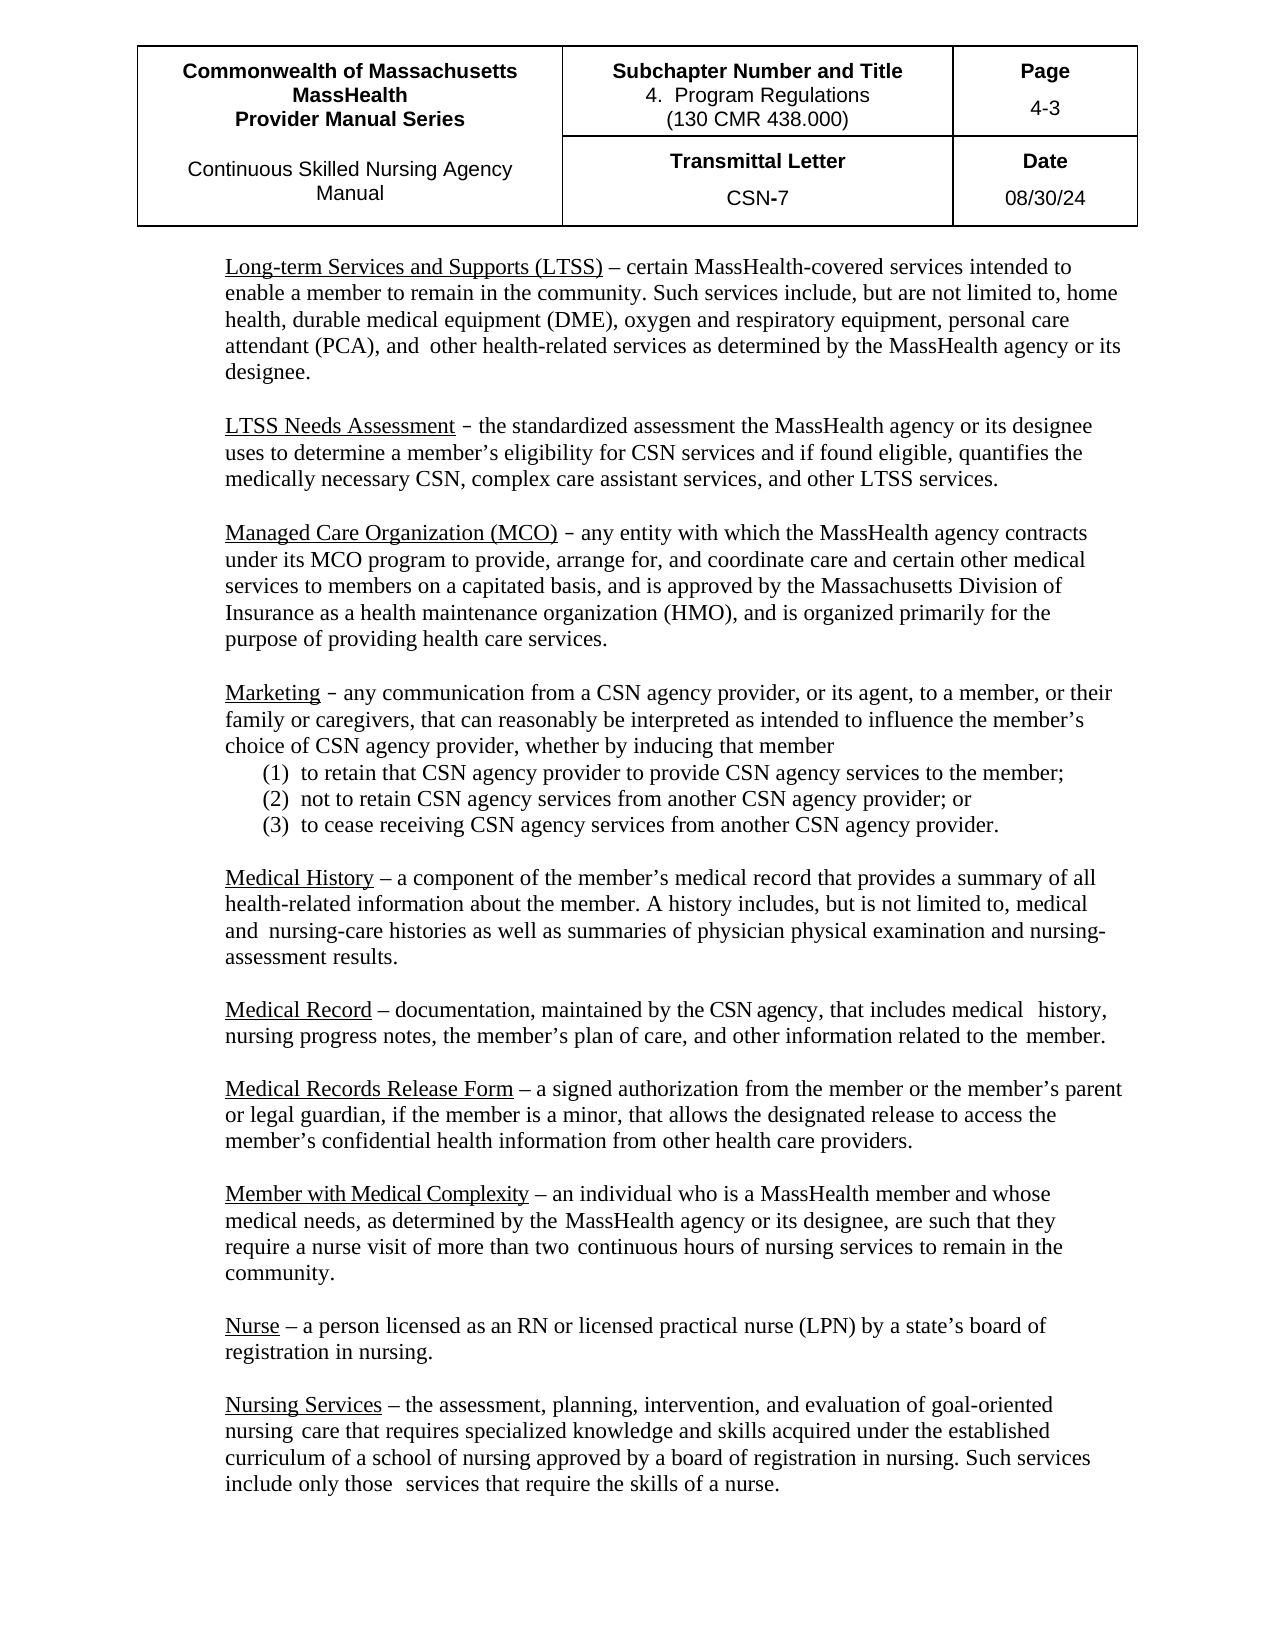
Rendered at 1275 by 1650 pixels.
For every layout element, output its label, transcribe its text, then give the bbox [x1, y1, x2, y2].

table_cell Date 08/30/24 [954, 137, 1137, 225]
text Medical Records Release Form – a signed authorization from the member or the member’s parent or legal guardian, if the member is a minor, that allows the designated release to access the member’s confidential health information from other health care providers. [225, 1075, 1125, 1154]
text Long-term Services and Supports (LTSS) – certain MassHealth-covered services intended to enable a member to remain in the community. Such services include, but are not limited to, home health, durable medical equipment (DME), oxygen and respiratory equipment, personal care attendant (PCA), and other health-related services as determined by the MassHealth agency or its designee. [225, 253, 1125, 385]
table_header Commonwealth of Massachusetts MassHealth Provider Manual Series [138, 47, 562, 135]
table_header Page 4-3 [954, 47, 1137, 135]
table_cell Continuous Skilled Nursing Agency Manual [138, 135, 562, 225]
text (3) to cease receiving CSN agency services from another CSN agency provider. [262, 811, 1125, 838]
text Medical History – a component of the member’s medical record that provides a summary of all health-related information about the member. A history includes, but is not limited to, medical and nursing-care histories as well as summaries of physician physical examination and nursing-assessment results. [225, 864, 1125, 969]
table_cell Transmittal Letter CSN-7 [563, 137, 952, 225]
text (2) not to retain CSN agency services from another CSN agency provider; or [262, 785, 1125, 811]
text (1) to retain that CSN agency provider to provide CSN agency services to the member; [262, 759, 1125, 785]
text Nursing Services – the assessment, planning, intervention, and evaluation of goal-oriented nursing care that requires specialized knowledge and skills acquired under the established curriculum of a school of nursing approved by a board of registration in nursing. Such services include only those services that require the skills of a nurse. [225, 1391, 1125, 1497]
text Medical Record – documentation, maintained by the CSN agency, that includes medical history, nursing progress notes, the member’s plan of care, and other information related to the member. [225, 996, 1125, 1048]
text Marketing – any communication from a CSN agency provider, or its agent, to a member, or their family or caregivers, that can reasonably be interpreted as intended to influence the member’s choice of CSN agency provider, whether by inducing that member [225, 678, 1125, 759]
text Managed Care Organization (MCO) – any entity with which the MassHealth agency contracts under its MCO program to provide, arrange for, and coordinate care and certain other medical services to members on a capitated basis, and is approved by the Massachusetts Division of Insurance as a health maintenance organization (HMO), and is organized primarily for the purpose of providing health care services. [225, 518, 1125, 652]
text Member with Medical Complexity – an individual who is a MassHealth member and whose medical needs, as determined by the MassHealth agency or its designee, are such that they require a nurse visit of more than two continuous hours of nursing services to remain in the community. [225, 1180, 1125, 1286]
text Nurse – a person licensed as an RN or licensed practical nurse (LPN) by a state’s board of registration in nursing. [225, 1312, 1125, 1365]
table_header Subchapter Number and Title 4. Program Regulations (130 CMR 438.000) [563, 47, 952, 135]
text LTSS Needs Assessment – the standardized assessment the MassHealth agency or its designee uses to determine a member’s eligibility for CSN services and if found eligible, quantifies the medically necessary CSN, complex care assistant services, and other LTSS services. [225, 411, 1125, 492]
